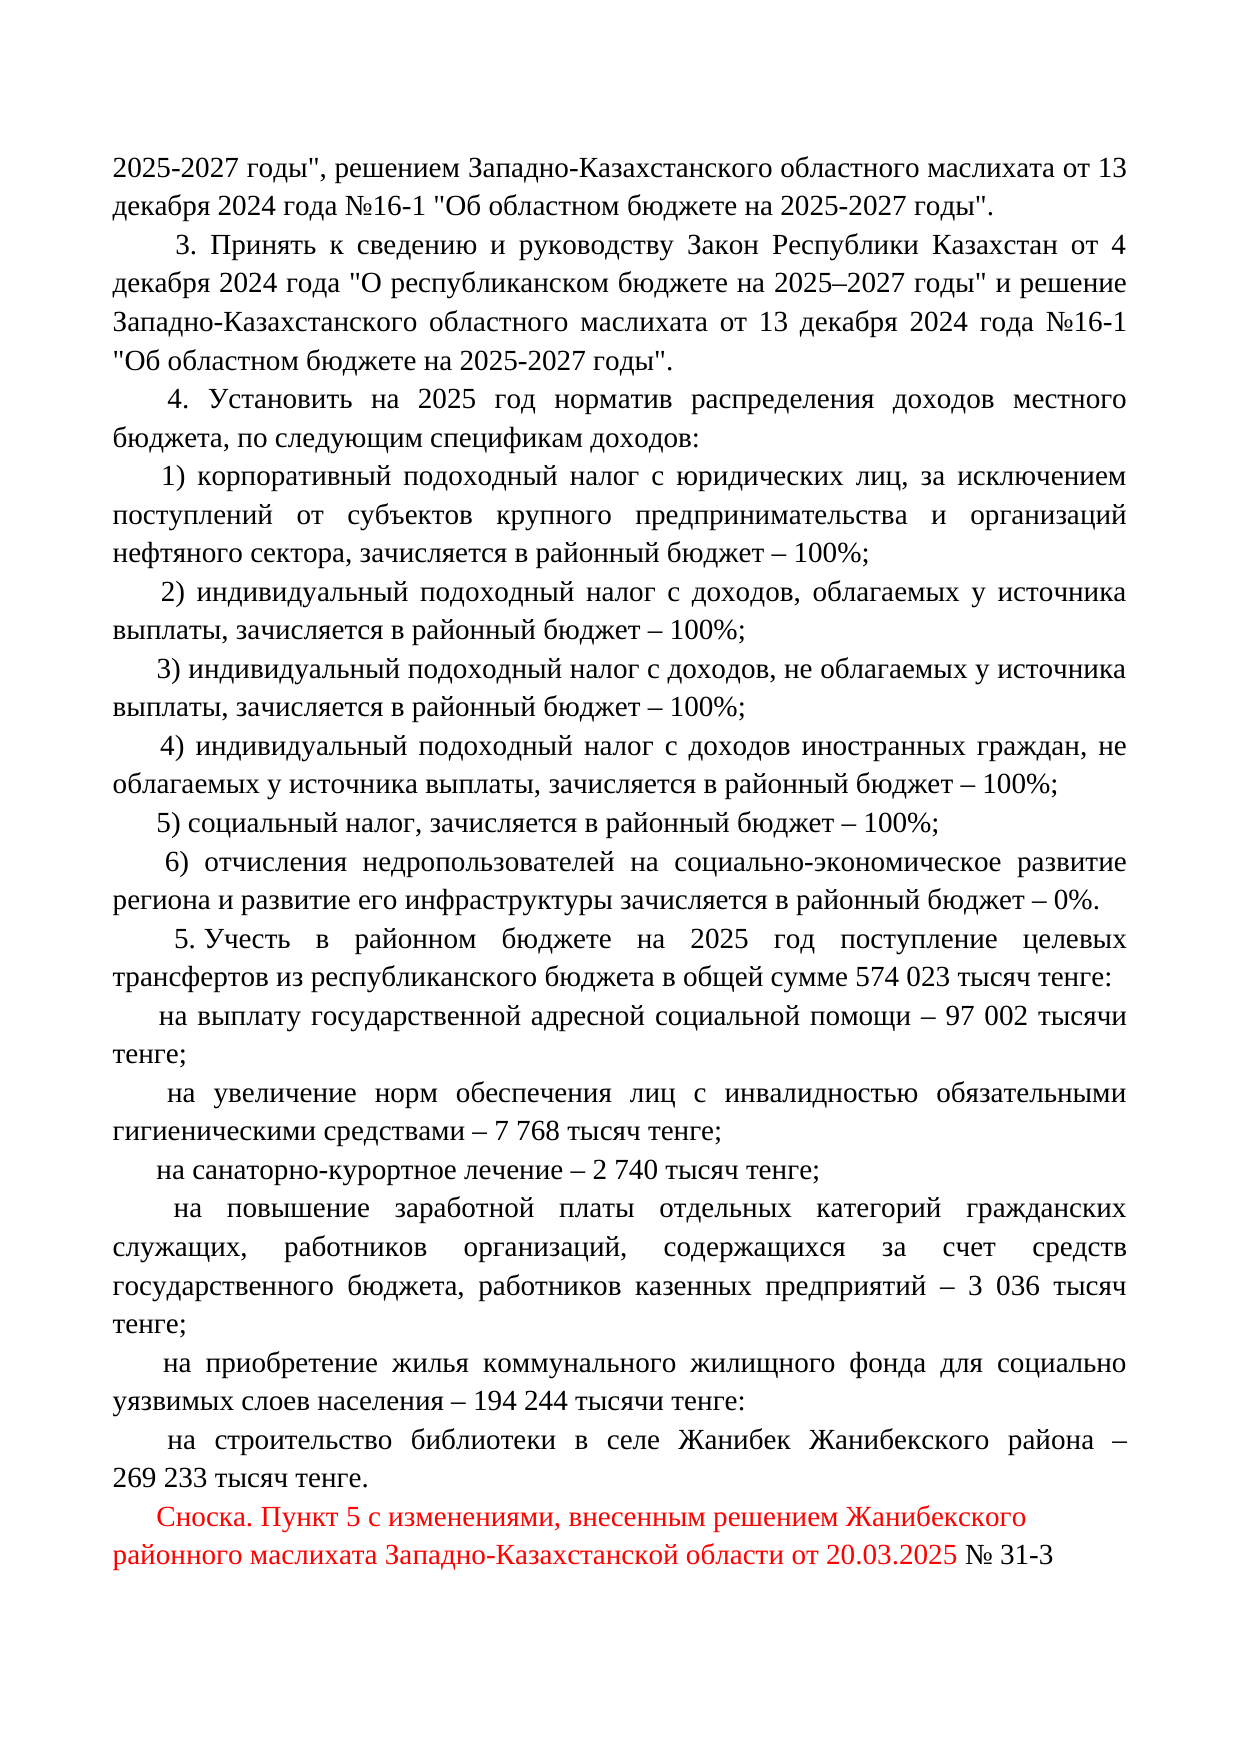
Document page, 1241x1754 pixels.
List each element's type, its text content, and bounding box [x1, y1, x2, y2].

text 4) индивидуальный подоходный налог с доходов иностранных граждан, не облагаемых у источника выплаты, зачисляется в районный бюджет – 100%; [112, 728, 1128, 800]
text на приобретение жилья коммунального жилищного фонда для социально уязвимых слоев населения – 194 244 тысячи тенге: [112, 1345, 1128, 1417]
text на санаторно-курортное лечение – 2 740 тысяч тенге; [112, 1152, 1128, 1186]
text на увеличение норм обеспечения лиц с инвалидностью обязательными гигиеническими средствами – 7 768 тысяч тенге; [112, 1075, 1128, 1147]
text 3. Принять к сведению и руководству Закон Республики Казахстан от 4 декабря 2024 года "О республиканском бюджете на 2025–2027 годы" и решение Западно-Казахстанского областного маслихата от 13 декабря 2024 года №16-1 "Об областном бюджете на 2025-2027 годы". [112, 227, 1128, 376]
text на выплату государственной адресной социальной помощи – 97 002 тысячи тенге; [112, 998, 1128, 1070]
text 2) индивидуальный подоходный налог с доходов, облагаемых у источника выплаты, зачисляется в районный бюджет – 100%; [112, 574, 1128, 646]
text 4. Установить на 2025 год норматив распределения доходов местного бюджета, по следующим спецификам доходов: [112, 381, 1128, 453]
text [112, 150, 1128, 222]
text 3) индивидуальный подоходный налог с доходов, не облагаемых у источника выплаты, зачисляется в районный бюджет – 100%; [112, 651, 1128, 723]
text на повышение заработной платы отдельных категорий гражданских служащих, работников организаций, содержащихся за счет средств государственного бюджета, работников казенных предприятий – 3 036 тысяч тенге; [112, 1191, 1128, 1340]
text на строительство библиотеки в селе Жанибек Жанибекского района – 269 233 тысяч тенге. [112, 1422, 1128, 1494]
text 6) отчисления недропользователей на социально-экономическое развитие региона и развитие его инфраструктуры зачисляется в районный бюджет – 0%. [112, 844, 1128, 916]
text 1) корпоративный подоходный налог с юридических лиц, за исключением поступлений от субъектов крупного предпринимательства и организаций нефтяного сектора, зачисляется в районный бюджет – 100%; [112, 458, 1128, 569]
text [112, 1499, 1128, 1571]
text 5) социальный налог, зачисляется в районный бюджет – 100%; [112, 805, 1128, 839]
text 5. Учесть в районном бюджете на 2025 год поступление целевых трансфертов из республиканского бюджета в общей сумме 574 023 тысяч тенге: [112, 921, 1128, 993]
